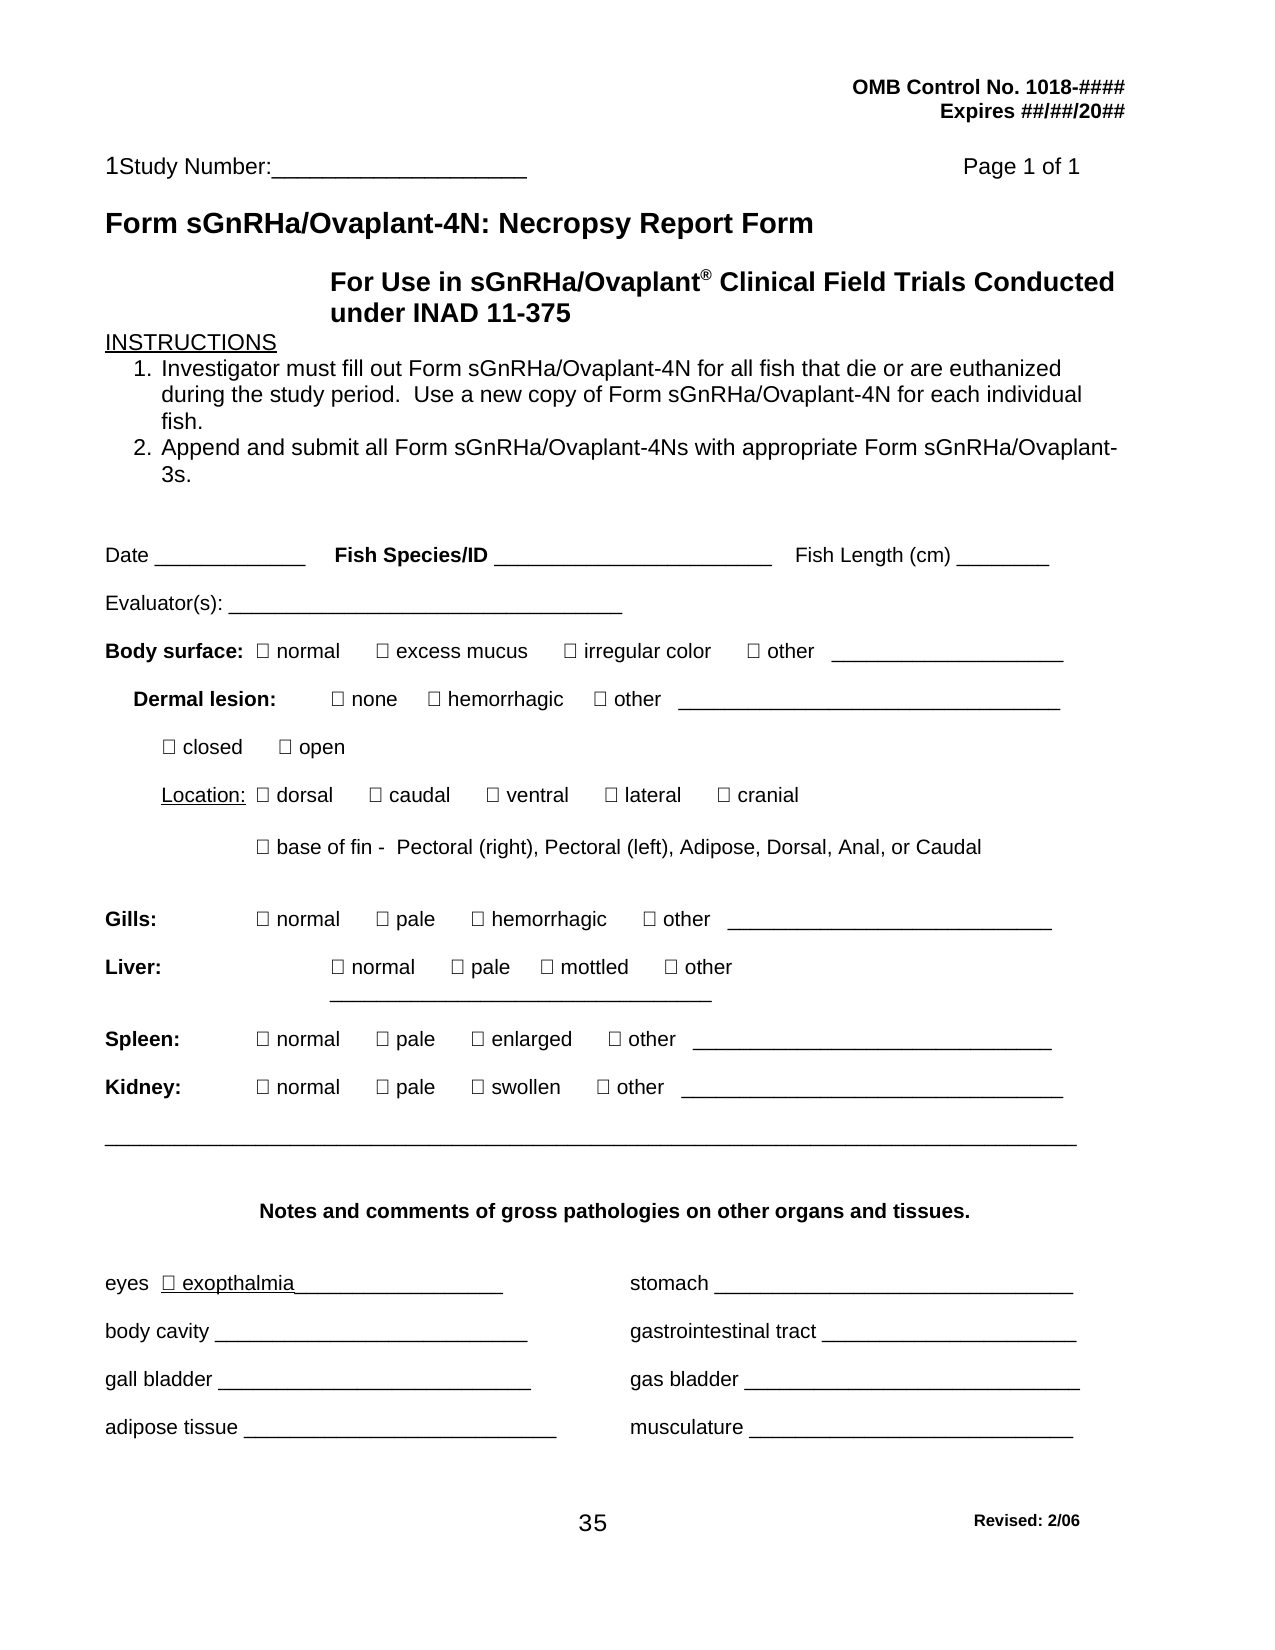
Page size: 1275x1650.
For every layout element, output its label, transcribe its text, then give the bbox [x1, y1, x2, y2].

text  base of fin - Pectoral (right), Pectoral (left), Adipose, Dorsal, Anal, or Caudal [105, 835, 1125, 859]
text Liver:  normal  pale  mottled  other _________________________________ [105, 955, 1125, 1003]
text Kidney:  normal  pale  swollen  other _________________________________ [105, 1075, 1125, 1099]
text gall bladder ___________________________ gas bladder _____________________________ [105, 1367, 1125, 1391]
text For Use in sGnRHa/Ovaplant® Clinical Field Trials Conducted under INAD 11-375 [330, 266, 1125, 329]
text 2. Append and submit all Form sGnRHa/Ovaplant-4Ns with appropriate Form sGnRHa/Ovaplant-3s. [133, 434, 1125, 487]
text Body surface:  normal  excess mucus  irregular color  other ____________________ [105, 639, 1125, 663]
text 1. Investigator must fill out Form sGnRHa/Ovaplant-4N for all fish that die or are euthanized during the study period. Use a new copy of Form sGnRHa/Ovaplant-4N for each individual fish. [105, 355, 1125, 434]
text Spleen:  normal  pale  enlarged  other _______________________________ [105, 1027, 1125, 1051]
text Gills:  normal  pale  hemorrhagic  other ____________________________ [105, 907, 1125, 931]
text Study Number:____________________ Page 1 of 1 [105, 151, 1125, 180]
text ____________________________________________________________________________________ [105, 1123, 1125, 1147]
text INSTRUCTIONS [105, 329, 1125, 355]
text eyes  exopthalmia__________________ stomach _______________________________ [105, 1271, 1125, 1295]
text Dermal lesion:  none  hemorrhagic  other _________________________________ [105, 687, 1125, 711]
text  closed  open [105, 735, 1125, 759]
text Evaluator(s): __________________________________ [105, 591, 1125, 615]
text adipose tissue ___________________________ musculature ____________________________ [105, 1415, 1125, 1439]
text Date _____________ Fish Species/ID ________________________ Fish Length (cm) ________ [105, 543, 1125, 567]
text Form sGnRHa/Ovaplant-4N: Necropsy Report Form [105, 206, 1125, 240]
text Location:  dorsal  caudal  ventral  lateral  cranial [105, 783, 1125, 807]
text Notes and comments of gross pathologies on other organs and tissues. [105, 1199, 1125, 1223]
text body cavity ___________________________ gastrointestinal tract ______________________ [105, 1319, 1125, 1343]
